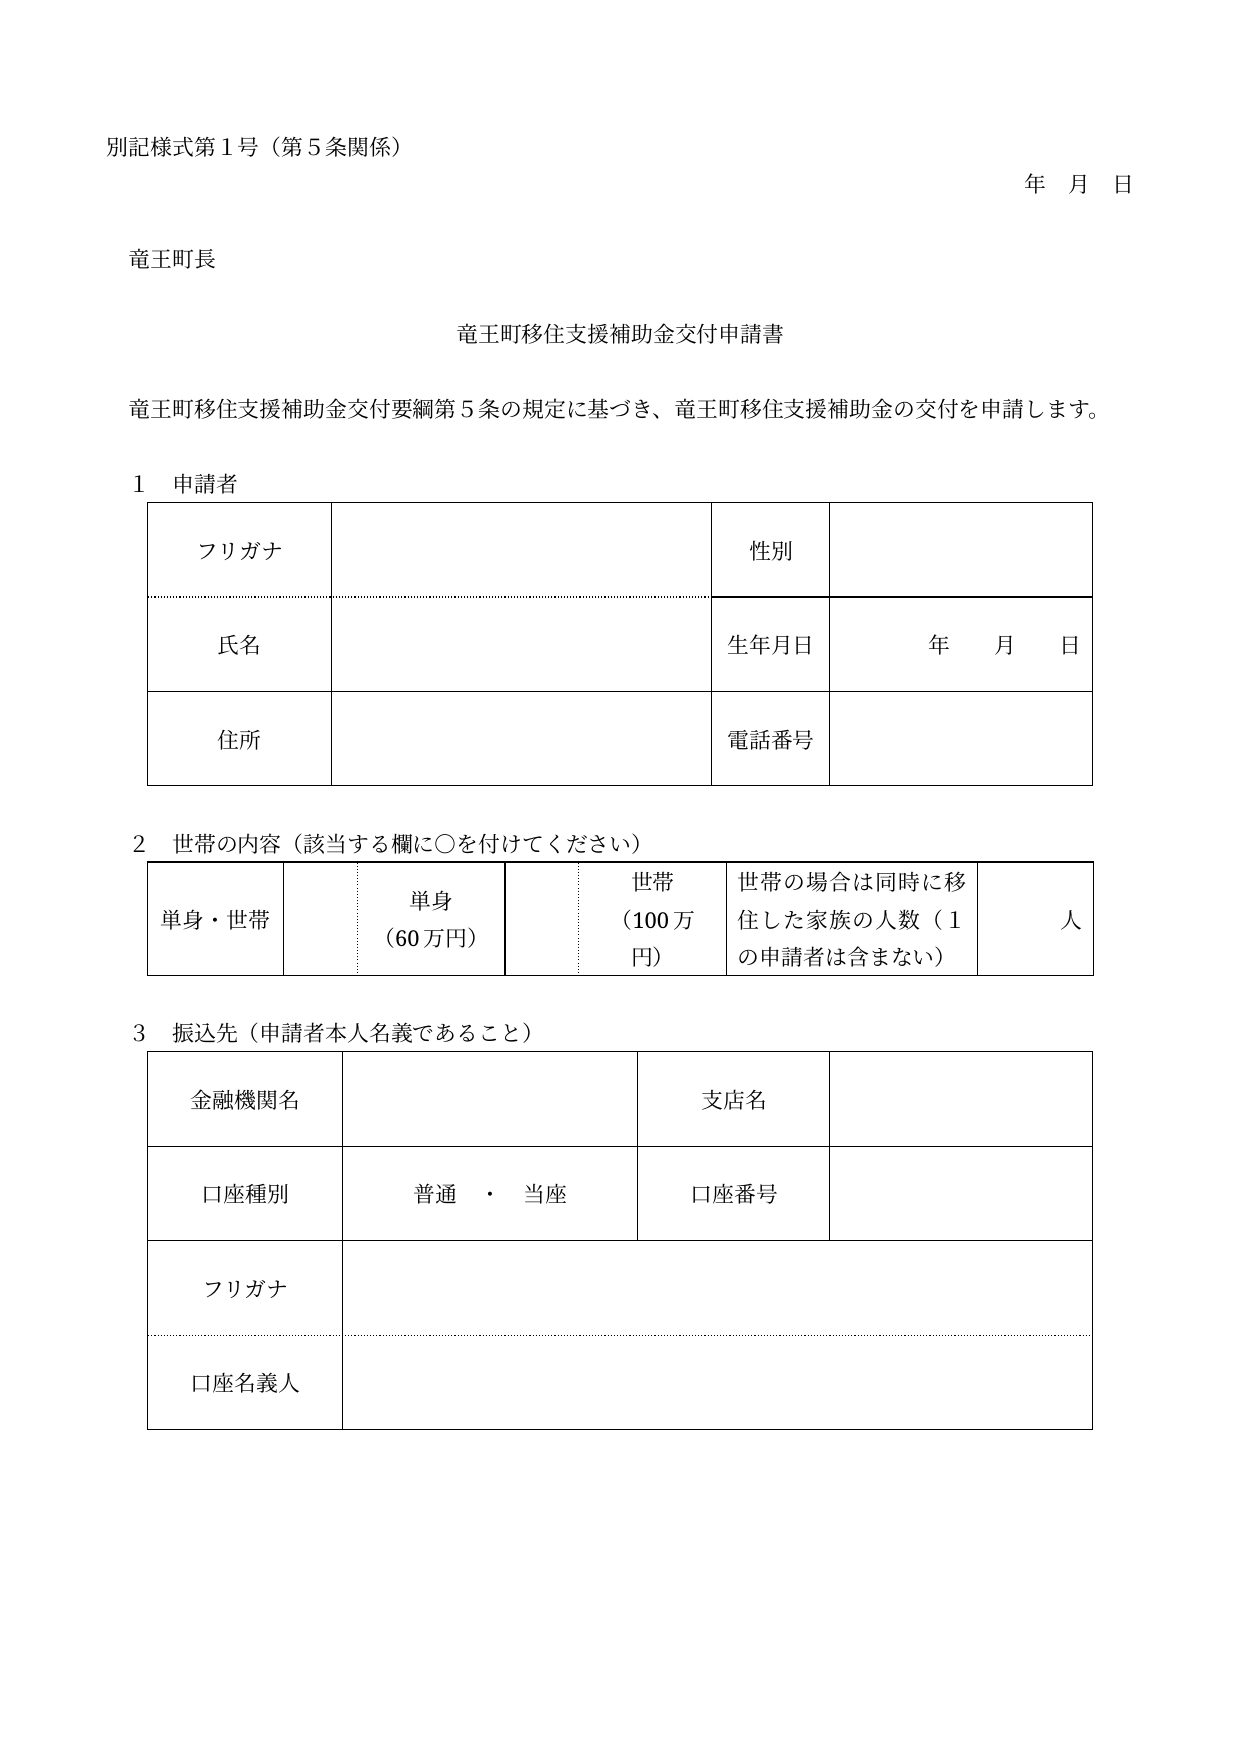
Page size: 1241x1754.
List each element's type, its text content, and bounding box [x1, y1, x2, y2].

table_cell 電話番号 [712, 692, 829, 785]
table_cell 年 月 日 [830, 598, 1092, 691]
table_header 単身 （60万円） [357, 863, 504, 975]
text ３ 振込先（申請者本人名義であること） [106, 1013, 1134, 1051]
table_cell フリガナ [148, 1241, 342, 1334]
table_header [332, 503, 711, 596]
table_header [343, 1052, 637, 1146]
text 竜王町移住支援補助金交付申請書 [106, 314, 1134, 352]
table_header 世帯の場合は同時に移住した家族の人数（１の申請者は含まない） [727, 863, 977, 975]
table_cell [332, 596, 711, 691]
text 竜王町長 [106, 239, 1134, 277]
table_header [830, 503, 1092, 596]
table_header 人 [978, 863, 1093, 975]
text 竜王町移住支援補助金交付要綱第５条の規定に基づき、竜王町移住支援補助金の交付を申請します。 [106, 389, 1134, 427]
table_header フリガナ [148, 503, 331, 596]
text ２ 世帯の内容（該当する欄に○を付けてください） [106, 824, 1134, 861]
table_header [506, 863, 579, 975]
table_header 世帯 （100万円） [579, 863, 726, 975]
table_cell [343, 1335, 1092, 1429]
table_header 金融機関名 [148, 1052, 342, 1146]
table_cell [830, 1147, 1092, 1240]
table_cell 生年月日 [712, 598, 829, 691]
table_header [284, 863, 357, 975]
table_cell 普通 ・ 当座 [343, 1147, 637, 1240]
text 年 月 日 [106, 164, 1134, 202]
table_cell [830, 692, 1092, 785]
table_header 性別 [712, 503, 829, 596]
table_cell [332, 692, 711, 785]
table_cell 口座番号 [638, 1147, 829, 1240]
table_header [830, 1052, 1092, 1146]
table_cell 口座種別 [148, 1147, 342, 1240]
table_cell [343, 1241, 1092, 1334]
text １ 申請者 [106, 464, 1134, 502]
table_cell 氏名 [148, 596, 331, 691]
table_header 支店名 [638, 1052, 829, 1146]
text 別記様式第１号（第５条関係） [106, 127, 1134, 164]
table_header 単身・世帯 [148, 863, 283, 975]
table_cell 口座名義人 [148, 1335, 342, 1429]
table_cell 住所 [148, 692, 331, 785]
